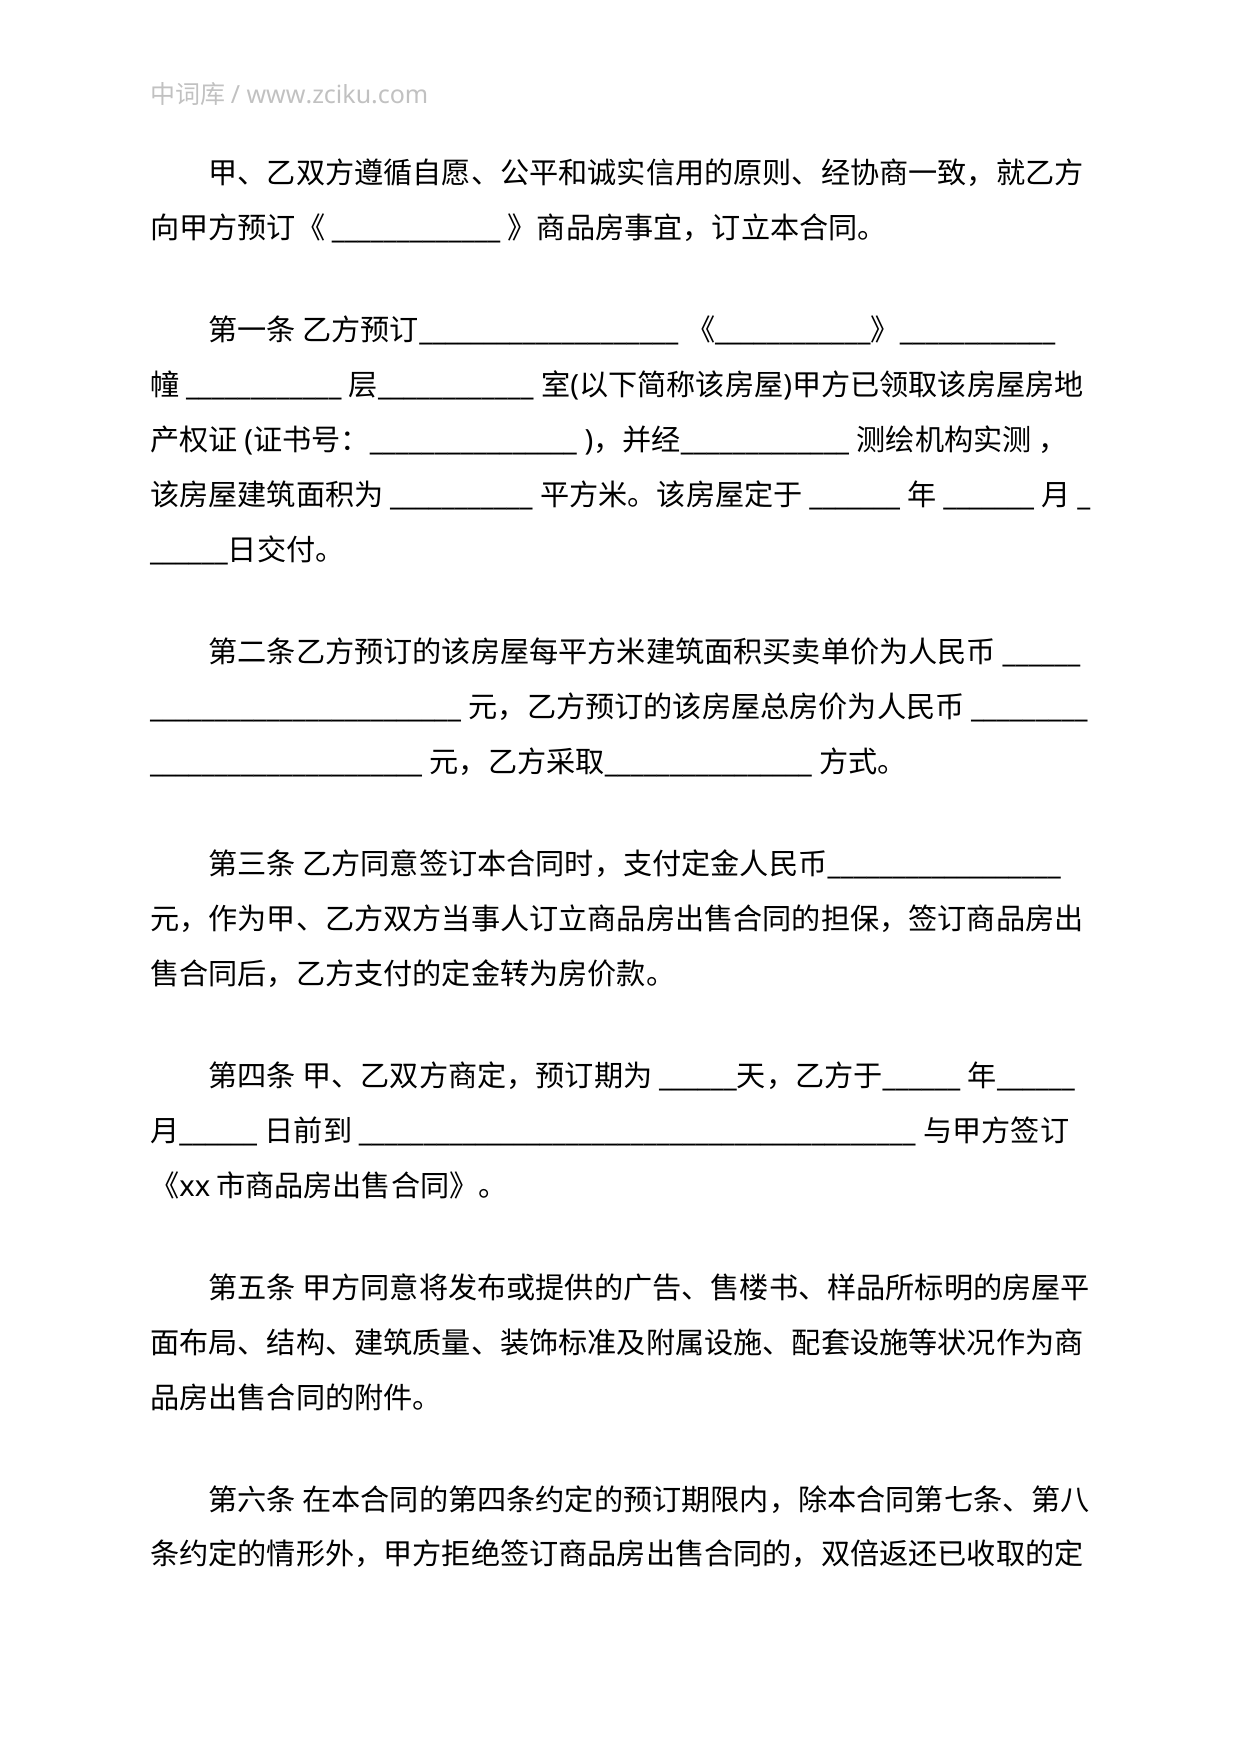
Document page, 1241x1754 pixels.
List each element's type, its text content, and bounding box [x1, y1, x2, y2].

text 甲、乙双方遵循自愿、公平和诚实信用的原则、经协商一致，就乙方向甲方预订《 _____________ 》商品房事宜，订立本合同。 [150, 150, 1090, 247]
text 第四条 甲、乙双方商定，预订期为 ______天，乙方于______ 年______月______ 日前到 ___________________________________________ 与甲方签订《xx市商品房出售合同》。 [150, 1052, 1090, 1205]
text 第二条乙方预订的该房屋每平方米建筑面积买卖单价为人民币 ______________________________ 元，乙方预订的该房屋总房价为人民币 ______________________________ 元，乙方采取________________ 方式。 [150, 629, 1090, 781]
text 第五条 甲方同意将发布或提供的广告、售楼书、样品所标明的房屋平面布局、结构、建筑质量、装饰标准及附属设施、配套设施等状况作为商品房出售合同的附件。 [150, 1264, 1090, 1417]
text 第三条 乙方同意签订本合同时，支付定金人民币__________________ 元，作为甲、乙方双方当事人订立商品房出售合同的担保，签订商品房出售合同后，乙方支付的定金转为房价款。 [150, 841, 1090, 993]
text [150, 1476, 1090, 1573]
text 第一条 乙方预订____________________ 《____________》____________ 幢 ____________ 层____________ 室(以下简称该房屋)甲方已领取该房屋房地产权证 (证书号：________________ )，并经_____________ 测绘机构实测 ，该房屋建筑面积为 ___________ 平方米。该房屋定于 _______ 年 _______ 月 _______日交付。 [150, 307, 1090, 569]
